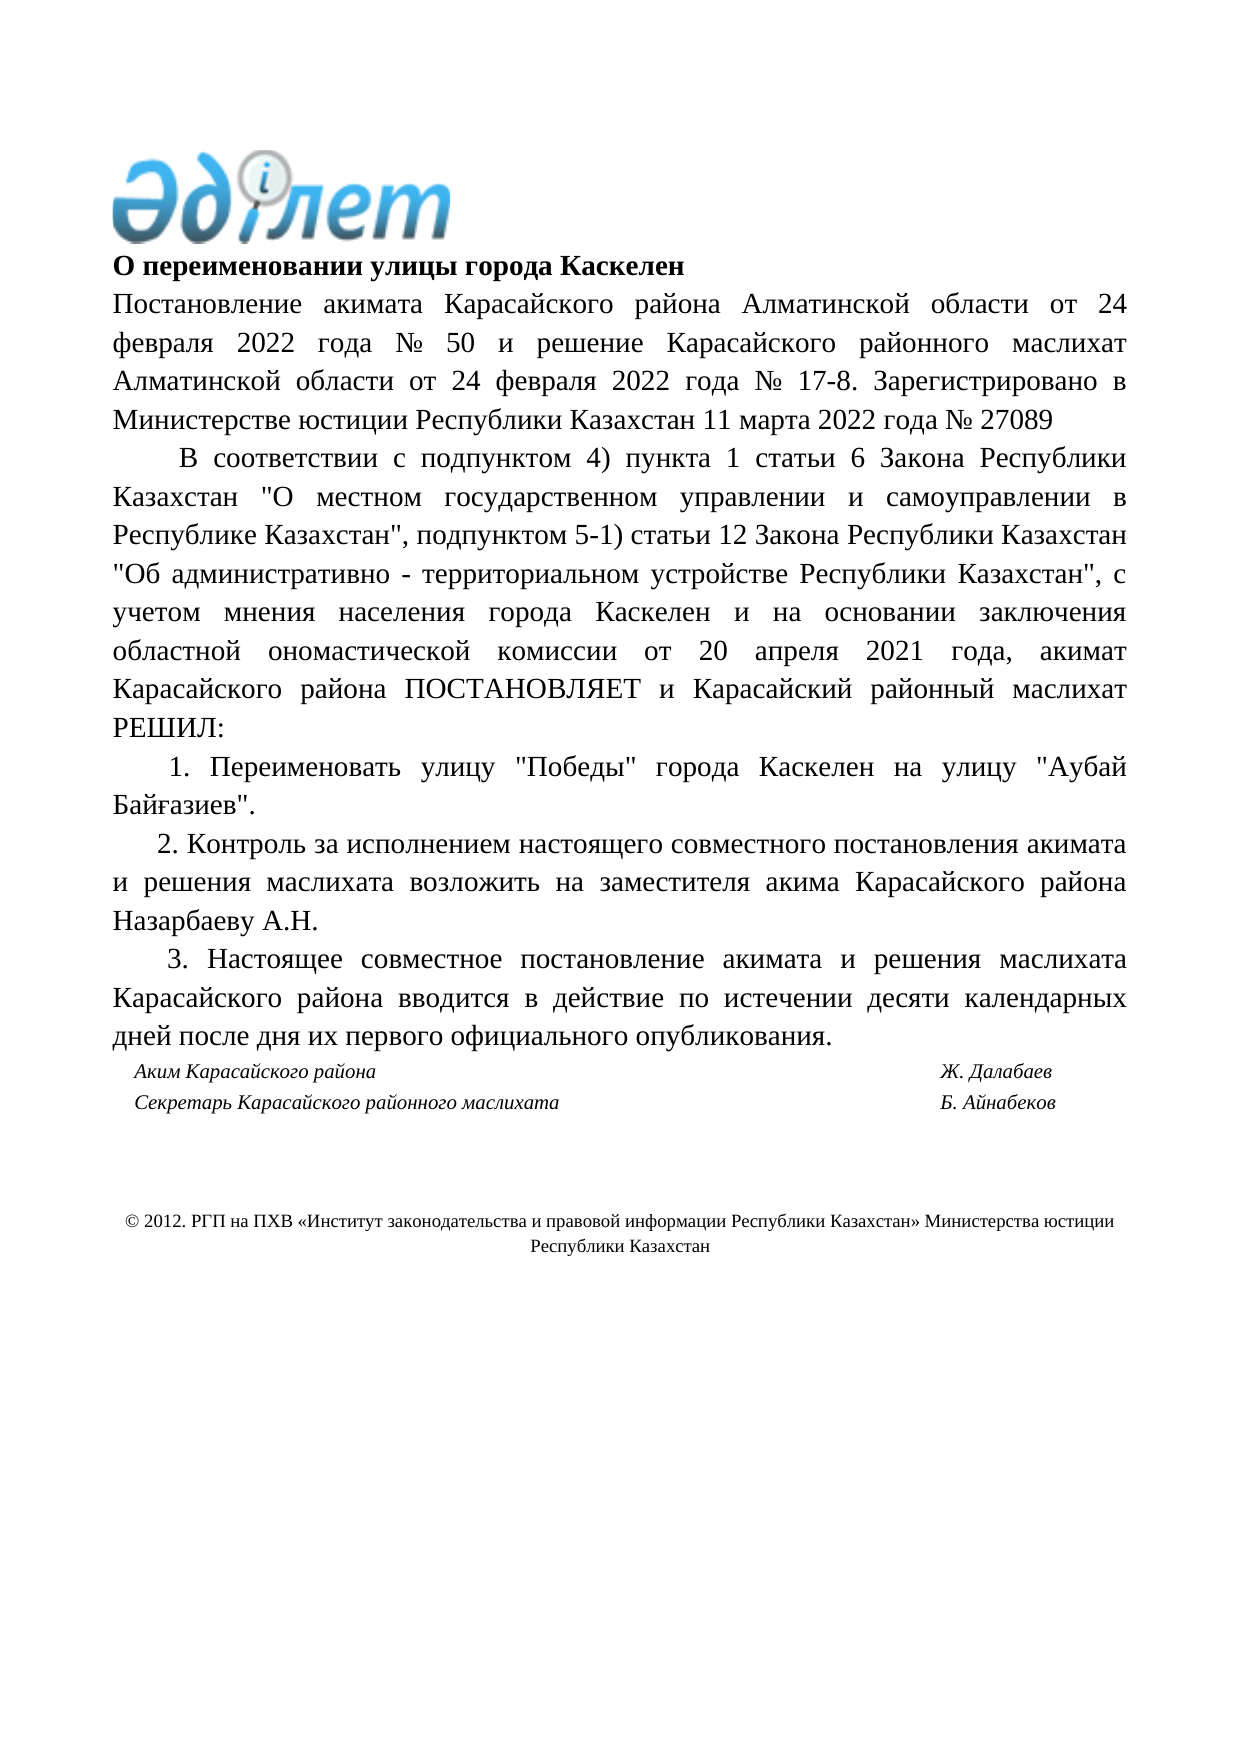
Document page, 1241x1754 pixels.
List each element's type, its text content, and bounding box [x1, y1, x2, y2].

table_cell Секретарь Карасайского районного маслихата [101, 1088, 939, 1119]
text 3. Настоящее совместное постановление акимата и решения маслихата Карасайского района вводится в действие по истечении десяти календарных дней после дня их первого официального опубликования. [112, 941, 1128, 1052]
table_header Ж. Далабаев [939, 1057, 1240, 1088]
text 1. Переименовать улицу "Победы" города Каскелен на улицу "Аубай Байғазиев". [112, 749, 1128, 821]
text © 2012. РГП на ПХВ «Институт законодательства и правовой информации Республики Казахстан» Министерства юстиции Республики Казахстан [112, 1210, 1128, 1256]
table_header Аким Карасайского района [101, 1057, 939, 1088]
text 2. Контроль за исполнением настоящего совместного постановления акимата и решения маслихата возложить на заместителя акима Карасайского района Назарбаеву А.Н. [112, 826, 1128, 936]
text Постановление акимата Карасайского района Алматинской области от 24 февраля 2022 года № 50 и решение Карасайского районного маслихат Алматинской области от 24 февраля 2022 года № 17-8. Зарегистрировано в Министерстве юстиции Республики Казахстан 11 марта 2022 года № 27089 [112, 286, 1128, 435]
text О переименовании улицы города Каскелен [112, 248, 1128, 281]
text В соответствии с подпунктом 4) пункта 1 статьи 6 Закона Республики Казахстан "О местном государственном управлении и самоуправлении в Республике Казахстан", подпунктом 5-1) статьи 12 Закона Республики Казахстан "Об административно - территориальном устройстве Республики Казахстан", с учетом мнения населения города Каскелен и на основании заключения областной ономастической комиссии от 20 апреля 2021 года, акимат Карасайского района ПОСТАНОВЛЯЕТ и Карасайский районный маслихат РЕШИЛ: [112, 440, 1128, 744]
picture [112, 150, 451, 244]
table_cell Б. Айнабеков [939, 1088, 1240, 1119]
